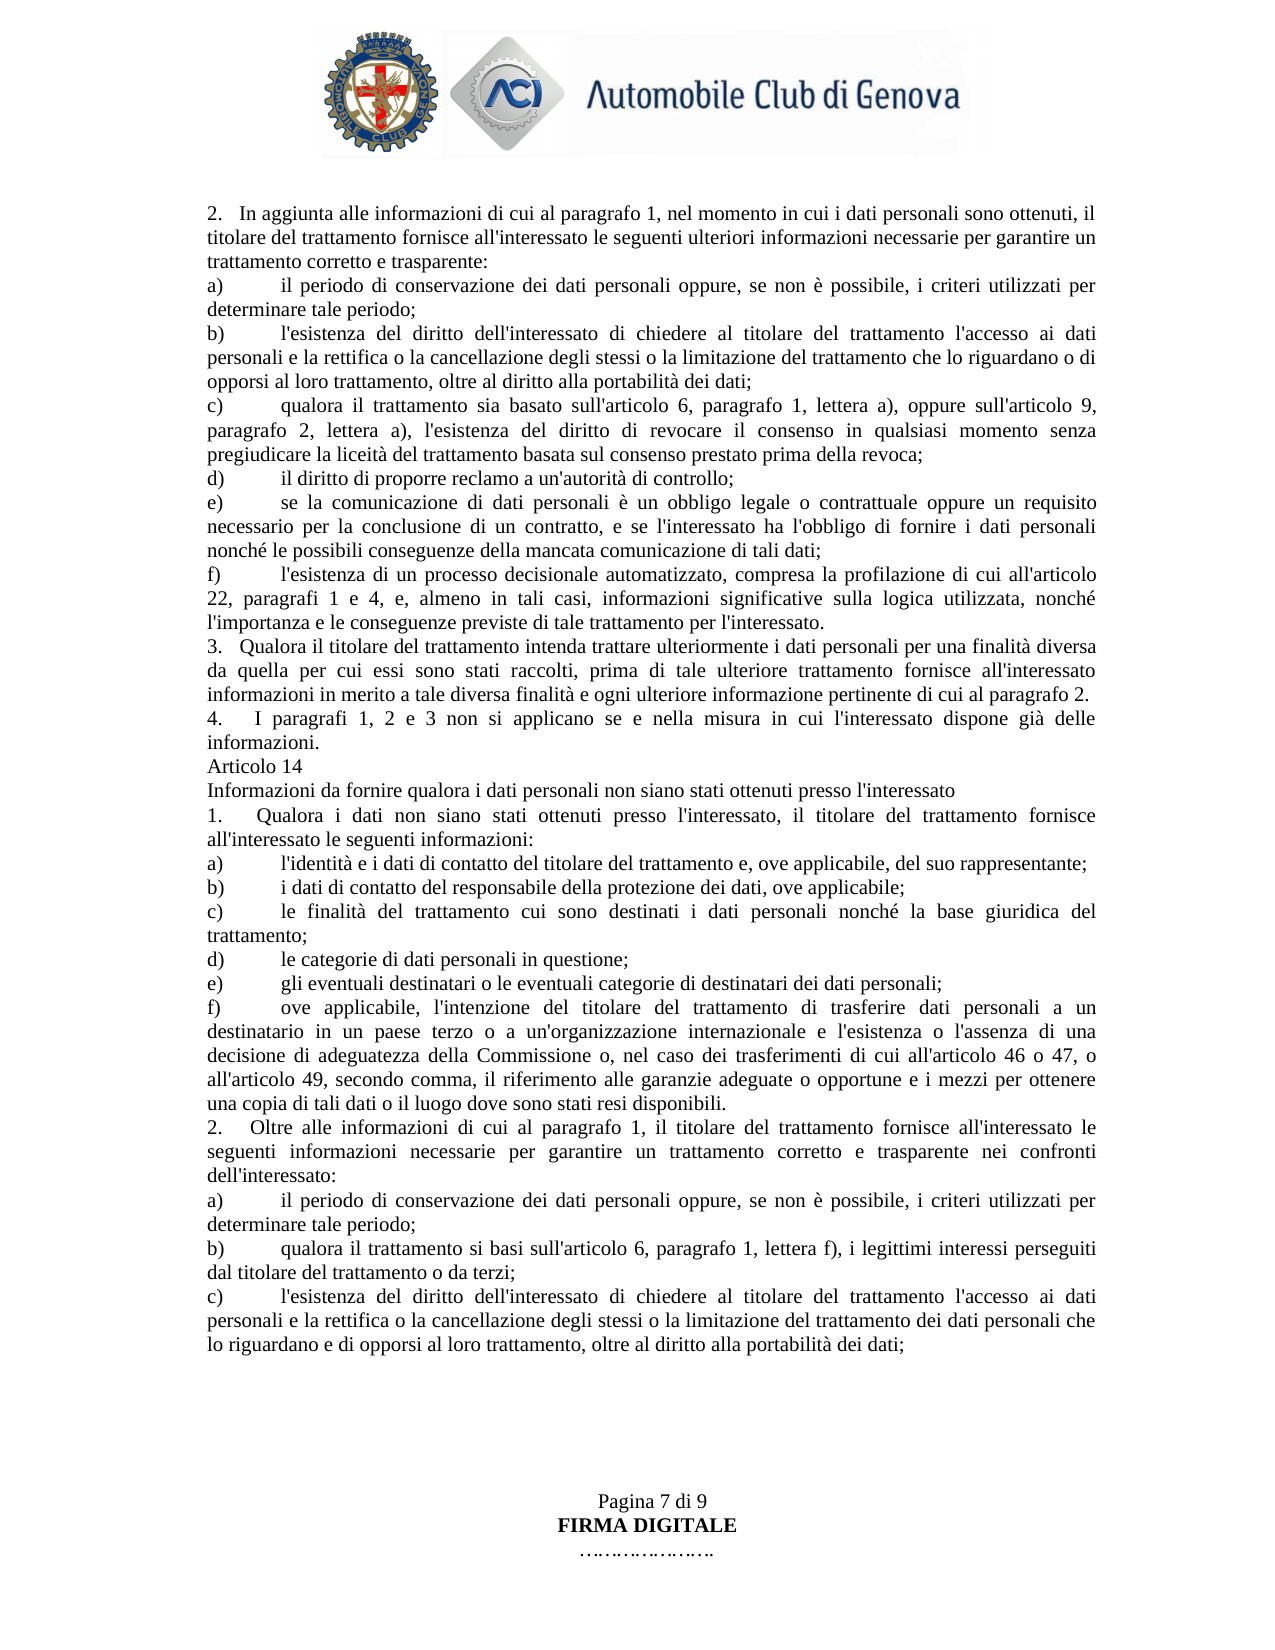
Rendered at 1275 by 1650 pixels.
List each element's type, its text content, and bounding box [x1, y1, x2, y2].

text d) il diritto di proporre reclamo a un'autorità di controllo; [207, 466, 1098, 490]
text b) l'esistenza del diritto dell'interessato di chiedere al titolare del trattamento l'accesso ai dati personali e la rettifica o la cancellazione degli stessi o la limitazione del trattamento che lo riguardano o di opporsi al loro trattamento, oltre al diritto alla portabilità dei dati; [207, 321, 1098, 393]
text f) ove applicabile, l'intenzione del titolare del trattamento di trasferire dati personali a un destinatario in un paese terzo o a un'organizzazione internazionale e l'esistenza o l'assenza di una decisione di adeguatezza della Commissione o, nel caso dei trasferimenti di cui all'articolo 46 o 47, o all'articolo 49, secondo comma, il riferimento alle garanzie adeguate o opportune e i mezzi per ottenere una copia di tali dati o il luogo dove sono stati resi disponibili. [207, 995, 1098, 1115]
text e) gli eventuali destinatari o le eventuali categorie di destinatari dei dati personali; [207, 971, 1098, 995]
text 1. Qualora i dati non siano stati ottenuti presso l'interessato, il titolare del trattamento fornisce all'interessato le seguenti informazioni: [207, 802, 1098, 851]
text b) qualora il trattamento si basi sull'articolo 6, paragrafo 1, lettera f), i legittimi interessi perseguiti dal titolare del trattamento o da terzi; [207, 1236, 1098, 1284]
text c) qualora il trattamento sia basato sull'articolo 6, paragrafo 1, lettera a), oppure sull'articolo 9, paragrafo 2, lettera a), l'esistenza del diritto di revocare il consenso in qualsiasi momento senza pregiudicare la liceità del trattamento basata sul consenso prestato prima della revoca; [207, 393, 1098, 466]
text 3. Qualora il titolare del trattamento intenda trattare ulteriormente i dati personali per una finalità diversa da quella per cui essi sono stati raccolti, prima di tale ulteriore trattamento fornisce all'interessato informazioni in merito a tale diversa finalità e ogni ulteriore informazione pertinente di cui al paragrafo 2. [207, 634, 1098, 706]
text b) i dati di contatto del responsabile della protezione dei dati, ove applicabile; [207, 875, 1098, 899]
text a) il periodo di conservazione dei dati personali oppure, se non è possibile, i criteri utilizzati per determinare tale periodo; [207, 1187, 1098, 1236]
text a) l'identità e i dati di contatto del titolare del trattamento e, ove applicabile, del suo rappresentante; [207, 851, 1098, 875]
text c) le finalità del trattamento cui sono destinati i dati personali nonché la base giuridica del trattamento; [207, 899, 1098, 947]
text 2. In aggiunta alle informazioni di cui al paragrafo 1, nel momento in cui i dati personali sono ottenuti, il titolare del trattamento fornisce all'interessato le seguenti ulteriori informazioni necessarie per garantire un trattamento corretto e trasparente: [207, 201, 1098, 273]
text c) l'esistenza del diritto dell'interessato di chiedere al titolare del trattamento l'accesso ai dati personali e la rettifica o la cancellazione degli stessi o la limitazione del trattamento dei dati personali che lo riguardano e di opporsi al loro trattamento, oltre al diritto alla portabilità dei dati; [207, 1284, 1098, 1356]
text Articolo 14 [207, 754, 1098, 778]
text a) il periodo di conservazione dei dati personali oppure, se non è possibile, i criteri utilizzati per determinare tale periodo; [207, 273, 1098, 321]
text f) l'esistenza di un processo decisionale automatizzato, compresa la profilazione di cui all'articolo 22, paragrafi 1 e 4, e, almeno in tali casi, informazioni significative sulla logica utilizzata, nonché l'importanza e le conseguenze previste di tale trattamento per l'interessato. [207, 562, 1098, 634]
text Informazioni da fornire qualora i dati personali non siano stati ottenuti presso l'interessato [207, 778, 1098, 802]
text 2. Oltre alle informazioni di cui al paragrafo 1, il titolare del trattamento fornisce all'interessato le seguenti informazioni necessarie per garantire un trattamento corretto e trasparente nei confronti dell'interessato: [207, 1115, 1098, 1187]
picture [312, 29, 993, 159]
text e) se la comunicazione di dati personali è un obbligo legale o contrattuale oppure un requisito necessario per la conclusione di un contratto, e se l'interessato ha l'obbligo di fornire i dati personali nonché le possibili conseguenze della mancata comunicazione di tali dati; [207, 490, 1098, 562]
text 4. I paragrafi 1, 2 e 3 non si applicano se e nella misura in cui l'interessato dispone già delle informazioni. [207, 706, 1098, 754]
text d) le categorie di dati personali in questione; [207, 947, 1098, 971]
